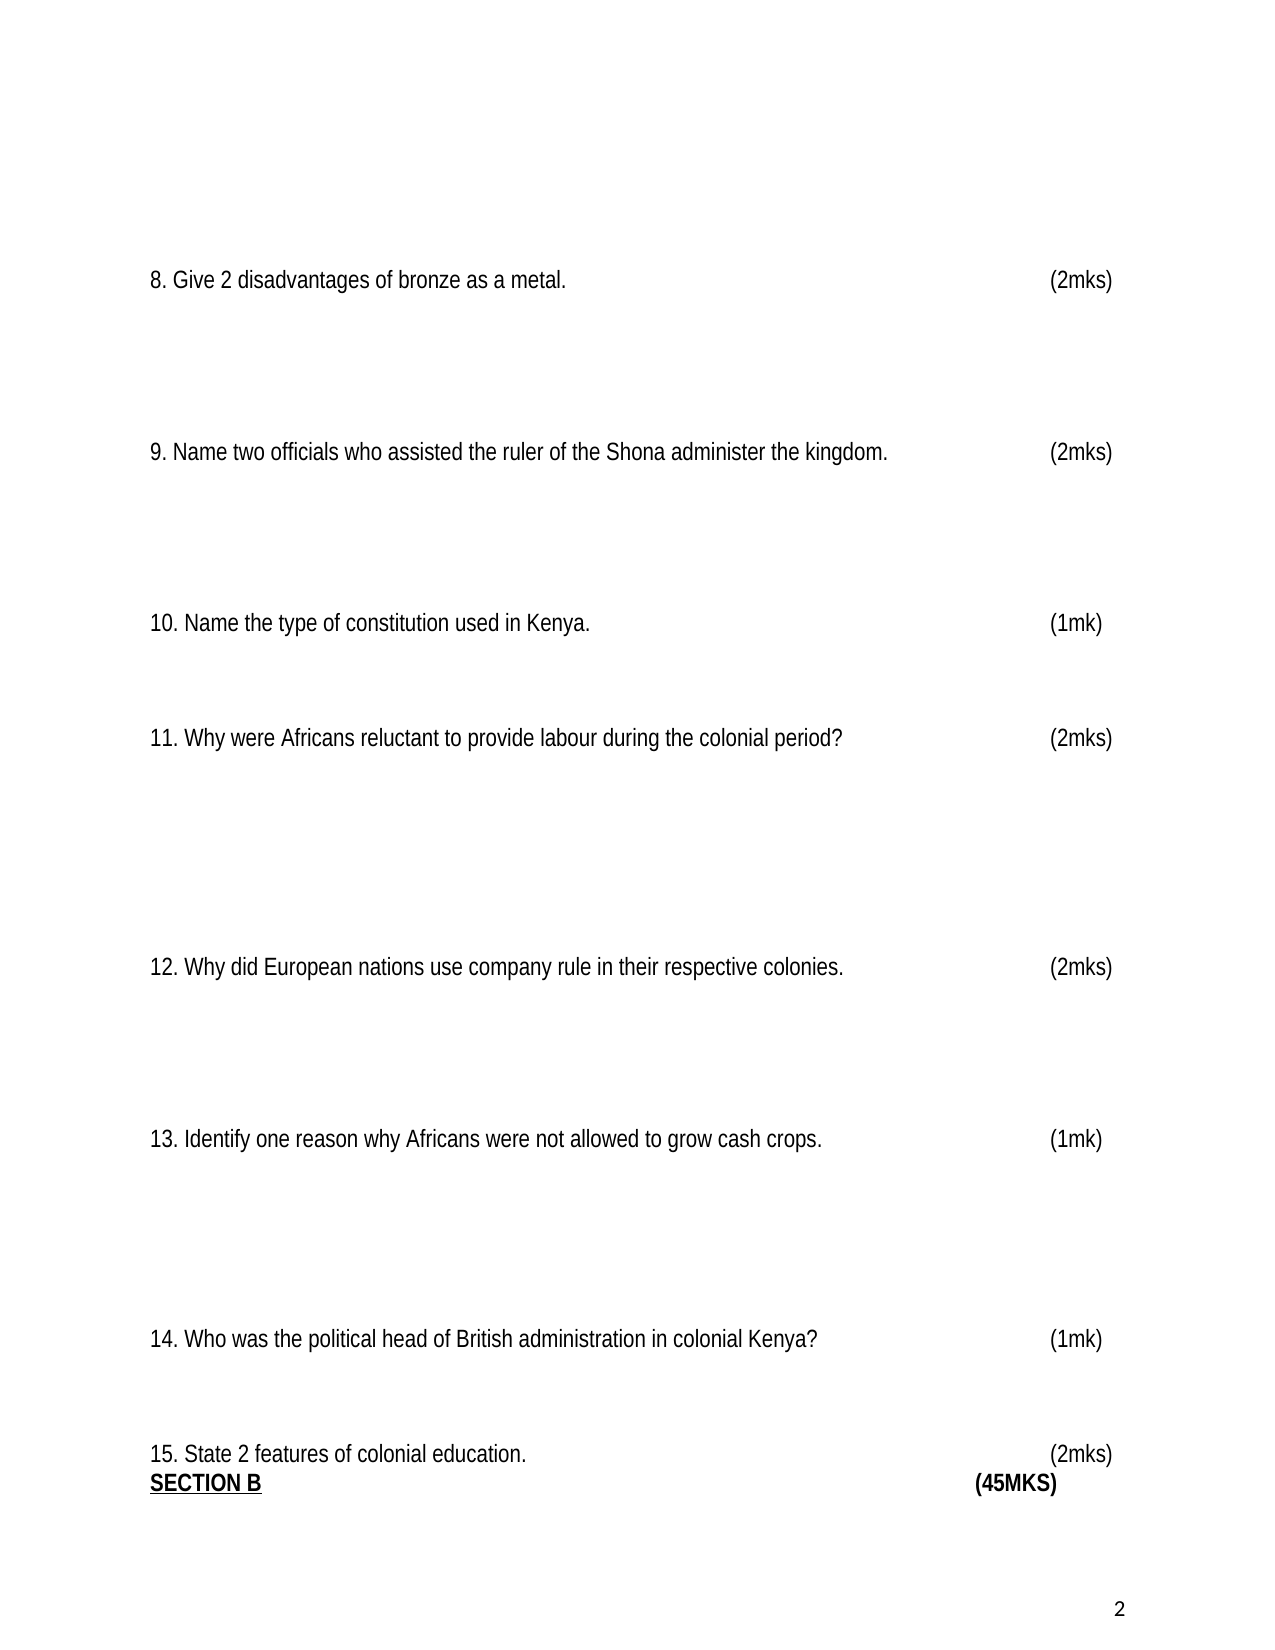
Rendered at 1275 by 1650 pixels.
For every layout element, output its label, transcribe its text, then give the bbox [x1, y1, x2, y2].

text SECTION B (45MKS) [150, 1468, 1125, 1496]
text 9. Name two officials who assisted the ruler of the Shona administer the kingdom. (2mks) [150, 436, 1125, 465]
text 14. Who was the political head of British administration in colonial Kenya? (1mk) [150, 1324, 1125, 1353]
text 12. Why did European nations use company rule in their respective colonies. (2mks) [150, 952, 1125, 981]
text 10. Name the type of constitution used in Kenya. (1mk) [150, 608, 1125, 637]
text 11. Why were Africans reluctant to provide labour during the colonial period? (2mks) [150, 723, 1125, 752]
text 15. State 2 features of colonial education. (2mks) [150, 1439, 1125, 1468]
text 8. Give 2 disadvantages of bronze as a metal. (2mks) [150, 264, 1125, 293]
text 13. Identify one reason why Africans were not allowed to grow cash crops. (1mk) [150, 1124, 1125, 1153]
